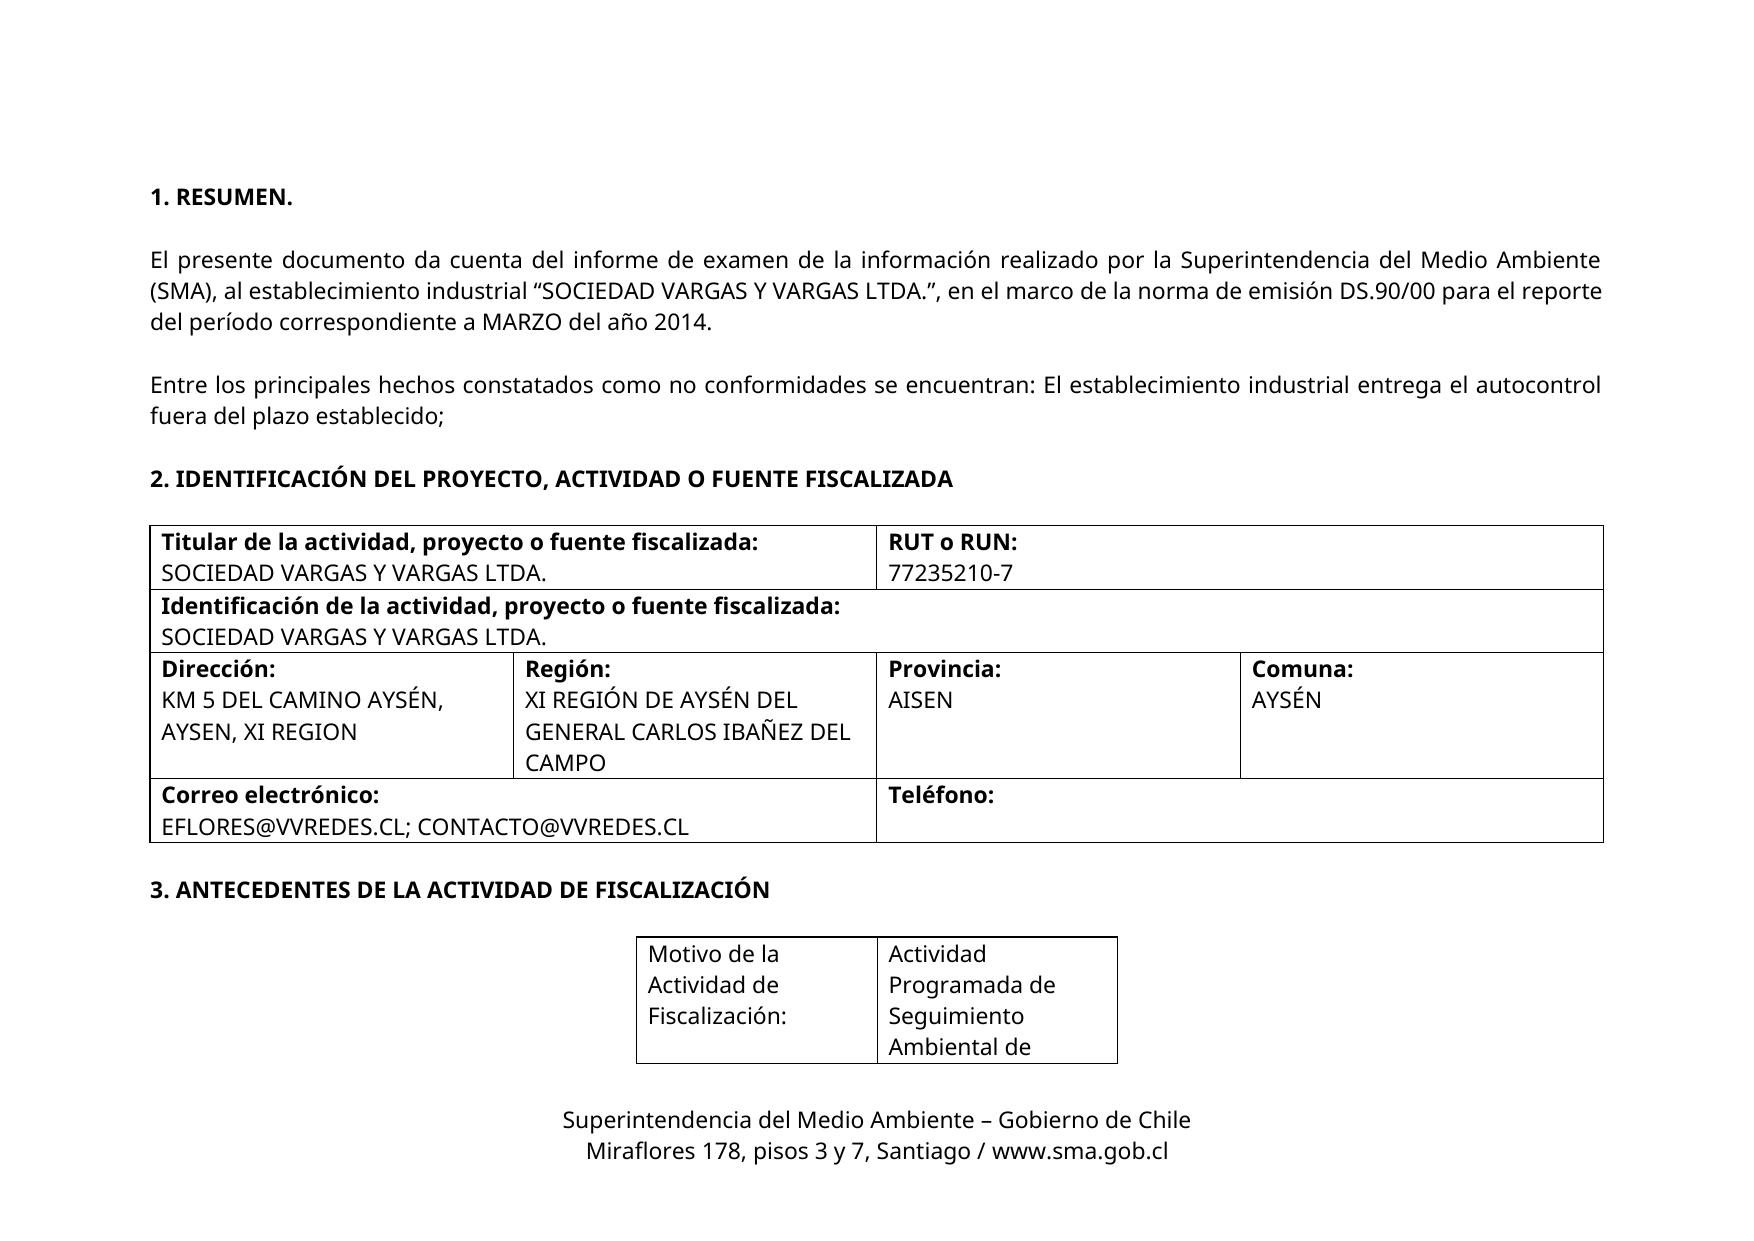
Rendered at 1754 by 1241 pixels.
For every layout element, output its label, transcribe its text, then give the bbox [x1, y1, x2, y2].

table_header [878, 938, 1117, 1062]
text El presente documento da cuenta del informe de examen de la información realizado por la Superintendencia del Medio Ambiente (SMA), al establecimiento industrial “SOCIEDAD VARGAS Y VARGAS LTDA.”, en el marco de la norma de emisión DS.90/00 para el reporte del período correspondiente a MARZO del año 2014. [150, 212, 1604, 337]
text 3. ANTECEDENTES DE LA ACTIVIDAD DE FISCALIZACIÓN [150, 843, 1604, 905]
text 2. IDENTIFICACIÓN DEL PROYECTO, ACTIVIDAD O FUENTE FISCALIZADA [150, 431, 1604, 494]
table_cell Provincia: AISEN [877, 653, 1240, 778]
table_cell Identificación de la actividad, proyecto o fuente fiscalizada: SOCIEDAD VARGAS Y VARGAS LTDA. [151, 590, 1603, 652]
table_header Titular de la actividad, proyecto o fuente fiscalizada: SOCIEDAD VARGAS Y VARGAS LTDA. [151, 526, 876, 588]
table_cell Comuna: AYSÉN [1241, 653, 1603, 778]
text 1. RESUMEN. [150, 150, 1604, 212]
text Entre los principales hechos constatados como no conformidades se encuentran: El establecimiento industrial entrega el autocontrol fuera del plazo establecido; [150, 337, 1604, 431]
table_cell Dirección: KM 5 DEL CAMINO AYSÉN, AYSEN, XI REGION [151, 653, 513, 778]
table_cell Teléfono: [877, 779, 1603, 842]
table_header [637, 938, 877, 1062]
table_cell Región: XI REGIÓN DE AYSÉN DEL GENERAL CARLOS IBAÑEZ DEL CAMPO [514, 653, 876, 778]
table_cell Correo electrónico: EFLORES@VVREDES.CL; CONTACTO@VVREDES.CL [151, 779, 876, 842]
table_header RUT o RUN: 77235210-7 [877, 526, 1603, 588]
